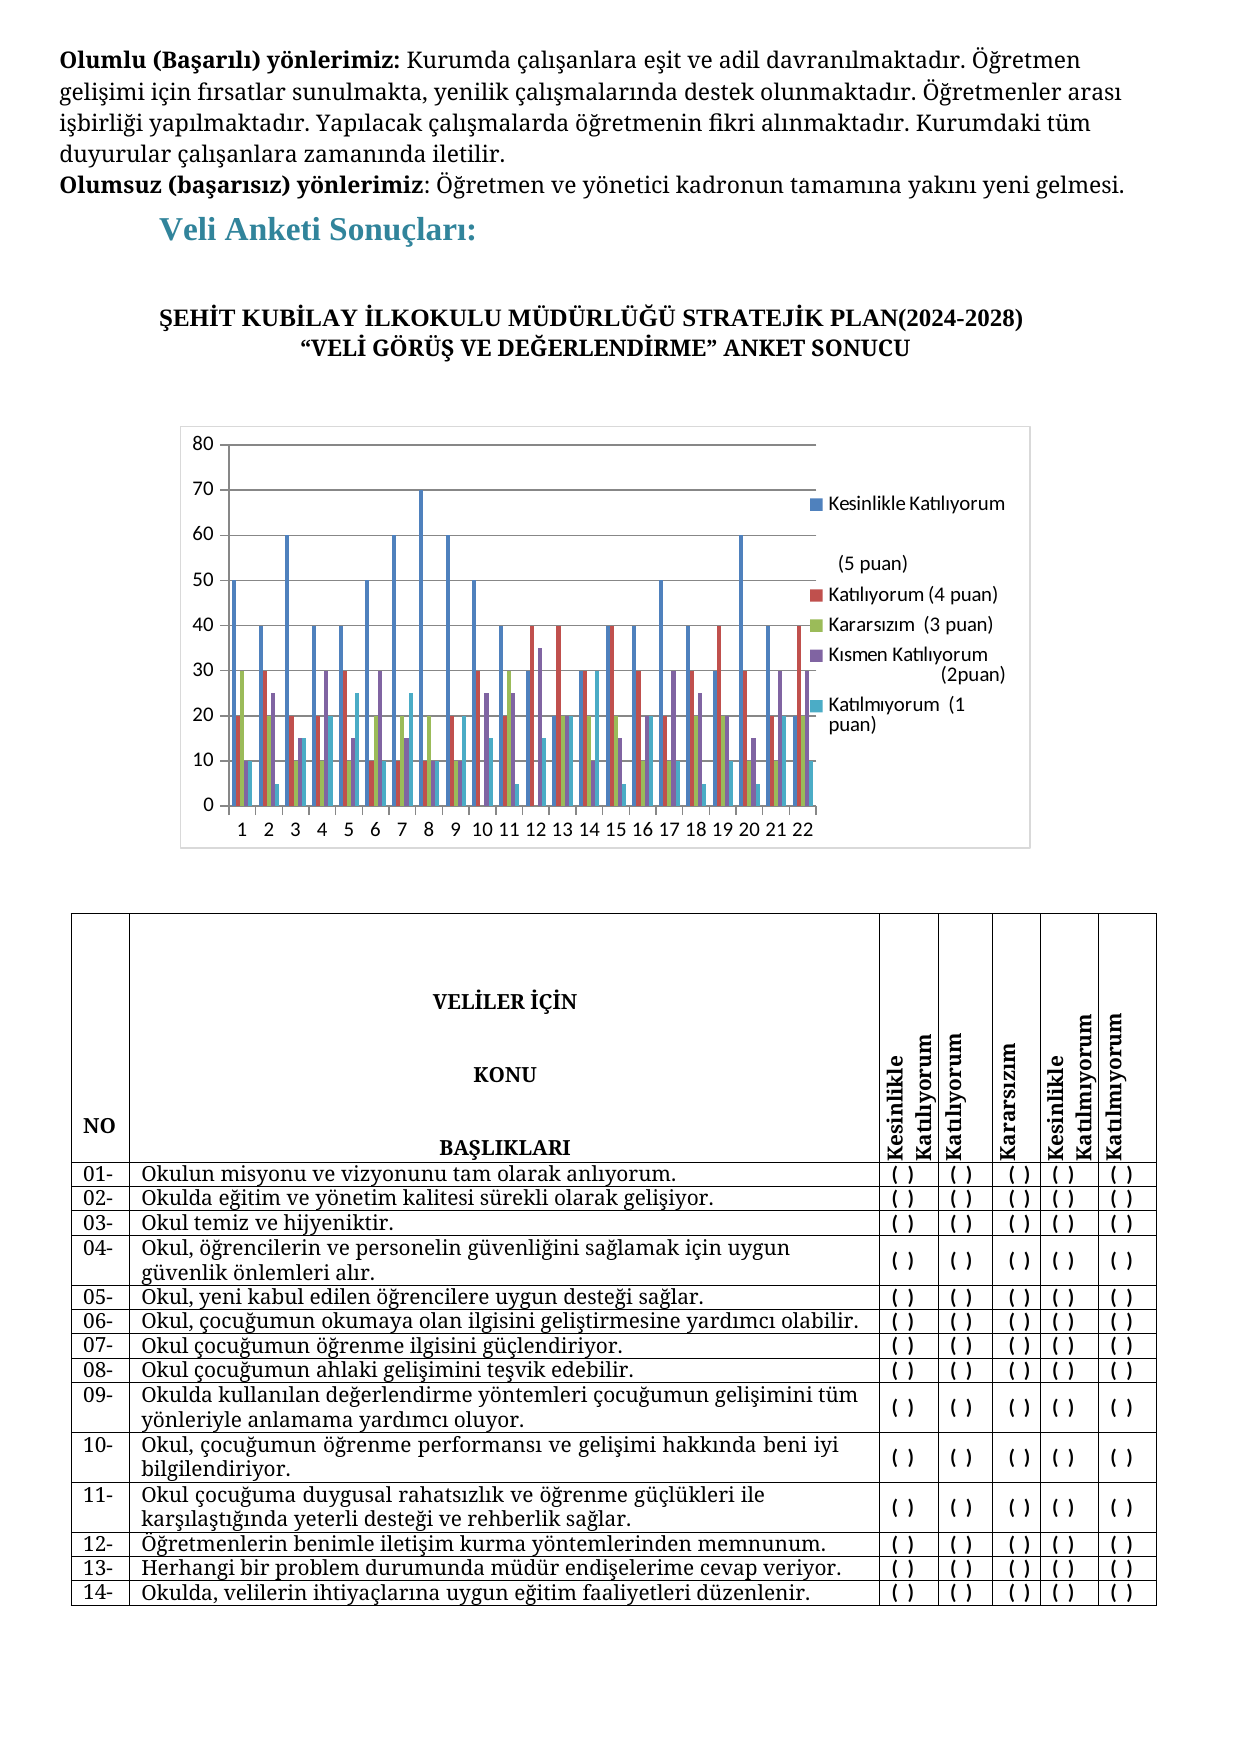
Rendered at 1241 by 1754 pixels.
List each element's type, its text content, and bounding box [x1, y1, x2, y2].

table_cell Okul temiz ve hijyeniktir. [130, 1211, 879, 1235]
table_cell ( ) [1099, 1581, 1156, 1604]
table_cell Okulda, velilerin ihtiyaçlarına uygun eğitim faaliyetleri düzenlenir. [130, 1581, 879, 1604]
table_cell Okul, yeni kabul edilen öğrencilere uygun desteği sağlar. [130, 1286, 879, 1309]
table_cell 11- [72, 1483, 129, 1532]
text Olumlu (Başarılı) yönlerimiz: Kurumda çalışanlara eşit ve adil davranılmaktadır. Öğretmen gelişimi için fırsatlar sunulmakta, yenilik çalışmalarında destek olunmaktadır. Öğretmenler arası işbirliği yapılmaktadır. Yapılacak çalışmalarda öğretmenin fikri alınmaktadır. Kurumdaki tüm duyurular çalışanlara zamanında iletilir. [59, 44, 1151, 169]
table_cell ( ) [1099, 1533, 1156, 1556]
table_cell 08- [72, 1359, 129, 1382]
table_cell ( ) [993, 1211, 1040, 1235]
table_cell 09- [72, 1383, 129, 1432]
table_cell ( ) [880, 1433, 938, 1482]
table_cell ( ) [1041, 1483, 1098, 1532]
table_cell 10- [72, 1433, 129, 1482]
table_cell ( ) [993, 1433, 1040, 1482]
table_cell ( ) [1099, 1383, 1156, 1432]
table_cell ( ) [1099, 1163, 1156, 1186]
table_cell ( ) [1041, 1383, 1098, 1432]
table_cell 12- [72, 1533, 129, 1556]
table_cell ( ) [1041, 1187, 1098, 1210]
table_cell ( ) [880, 1483, 938, 1532]
table_header Katılıyorum [939, 914, 992, 1162]
table_cell ( ) [993, 1334, 1040, 1358]
table_cell ( ) [993, 1359, 1040, 1382]
table_cell ( ) [993, 1483, 1040, 1532]
table_cell ( ) [939, 1334, 992, 1358]
table_cell 03- [72, 1211, 129, 1235]
table_cell ( ) [880, 1236, 938, 1285]
table_cell Okulda eğitim ve yönetim kalitesi sürekli olarak gelişiyor. [130, 1187, 879, 1210]
table_cell ( ) [939, 1557, 992, 1580]
table_cell 01- [72, 1163, 129, 1186]
table_cell ( ) [1041, 1334, 1098, 1358]
table_cell ( ) [1041, 1359, 1098, 1382]
table_cell ( ) [1099, 1187, 1156, 1210]
table_header NO [72, 914, 129, 1162]
table_cell ( ) [880, 1163, 938, 1186]
table_cell Okul, öğrencilerin ve personelin güvenliğini sağlamak için uygun güvenlik önlemleri alır. [130, 1236, 879, 1285]
table_cell ( ) [1041, 1310, 1098, 1333]
table_cell Okulda kullanılan değerlendirme yöntemleri çocuğumun gelişimini tüm yönleriyle anlamama yardımcı oluyor. [130, 1383, 879, 1432]
text “VELİ GÖRÜŞ VE DEĞERLENDİRME” ANKET SONUCU [59, 332, 1151, 363]
table_cell ( ) [1041, 1236, 1098, 1285]
table_cell ( ) [1041, 1211, 1098, 1235]
table_cell ( ) [939, 1163, 992, 1186]
table_cell ( ) [993, 1557, 1040, 1580]
table_cell ( ) [993, 1236, 1040, 1285]
table_cell ( ) [939, 1533, 992, 1556]
table_cell ( ) [939, 1581, 992, 1604]
table_cell ( ) [880, 1581, 938, 1604]
table_cell ( ) [880, 1533, 938, 1556]
table_cell ( ) [1099, 1236, 1156, 1285]
table_cell ( ) [1099, 1286, 1156, 1309]
table_cell ( ) [993, 1310, 1040, 1333]
table_cell ( ) [1099, 1359, 1156, 1382]
table_cell ( ) [993, 1163, 1040, 1186]
table_cell Okul çocuğumun ahlaki gelişimini teşvik edebilir. [130, 1359, 879, 1382]
table_cell 05- [72, 1286, 129, 1309]
table_cell ( ) [1099, 1211, 1156, 1235]
table_cell 02- [72, 1187, 129, 1210]
table_cell Öğretmenlerin benimle iletişim kurma yöntemlerinden memnunum. [130, 1533, 879, 1556]
table_cell ( ) [993, 1187, 1040, 1210]
table_cell ( ) [1041, 1286, 1098, 1309]
table_header VELİLER İÇİN KONU BAŞLIKLARI [130, 914, 879, 1162]
table_cell ( ) [880, 1359, 938, 1382]
table_cell Herhangi bir problem durumunda müdür endişelerime cevap veriyor. [130, 1557, 879, 1580]
table_cell Okul çocuğumun öğrenme ilgisini güçlendiriyor. [130, 1334, 879, 1358]
table_cell ( ) [1041, 1533, 1098, 1556]
table_cell Okul, çocuğumun öğrenme performansı ve gelişimi hakkında beni iyi bilgilendiriyor. [130, 1433, 879, 1482]
table_cell ( ) [1099, 1483, 1156, 1532]
table_cell ( ) [880, 1187, 938, 1210]
table_header Kesinlikle Katılmıyorum [1041, 914, 1098, 1162]
table_cell ( ) [939, 1187, 992, 1210]
table_cell ( ) [880, 1557, 938, 1580]
table_cell ( ) [939, 1310, 992, 1333]
table_cell ( ) [993, 1383, 1040, 1432]
table_cell ( ) [880, 1286, 938, 1309]
table_cell 14- [72, 1581, 129, 1604]
subtitle ŞEHİT KUBİLAY İLKOKULU MÜDÜRLÜĞÜ STRATEJİK PLAN(2024-2028) [159, 303, 1151, 332]
table_cell ( ) [1099, 1310, 1156, 1333]
table_cell ( ) [993, 1533, 1040, 1556]
table_cell ( ) [880, 1310, 938, 1333]
table_cell ( ) [993, 1286, 1040, 1309]
table_header Katılmıyorum [1099, 914, 1156, 1162]
table_cell ( ) [993, 1581, 1040, 1604]
table_cell ( ) [1041, 1163, 1098, 1186]
table_cell ( ) [939, 1483, 992, 1532]
table_cell ( ) [939, 1383, 992, 1432]
table_cell ( ) [1099, 1557, 1156, 1580]
table_cell Okul çocuğuma duygusal rahatsızlık ve öğrenme güçlükleri ile karşılaştığında yeterli desteği ve rehberlik sağlar. [130, 1483, 879, 1532]
table_cell ( ) [939, 1359, 992, 1382]
table_cell Okul, çocuğumun okumaya olan ilgisini geliştirmesine yardımcı olabilir. [130, 1310, 879, 1333]
table_cell 04- [72, 1236, 129, 1285]
table_cell ( ) [939, 1286, 992, 1309]
table_header Kararsızım [993, 914, 1040, 1162]
table_cell ( ) [880, 1334, 938, 1358]
table_cell 07- [72, 1334, 129, 1358]
table_cell ( ) [1041, 1581, 1098, 1604]
table_cell 13- [72, 1557, 129, 1580]
table_cell 06- [72, 1310, 129, 1333]
table_cell ( ) [880, 1383, 938, 1432]
table_cell ( ) [1099, 1433, 1156, 1482]
table_cell ( ) [1041, 1433, 1098, 1482]
table_cell ( ) [880, 1211, 938, 1235]
table_cell ( ) [939, 1236, 992, 1285]
table_cell ( ) [939, 1211, 992, 1235]
table_cell ( ) [939, 1433, 992, 1482]
table_cell Okulun misyonu ve vizyonunu tam olarak anlıyorum. [130, 1163, 879, 1186]
table_cell ( ) [1041, 1557, 1098, 1580]
table_header Kesinlikle Katılıyorum [880, 914, 938, 1162]
table_cell ( ) [1099, 1334, 1156, 1358]
subtitle Veli Anketi Sonuçları: [159, 209, 1151, 248]
text Olumsuz (başarısız) yönlerimiz: Öğretmen ve yönetici kadronun tamamına yakını yeni gelmesi. [59, 169, 1151, 201]
